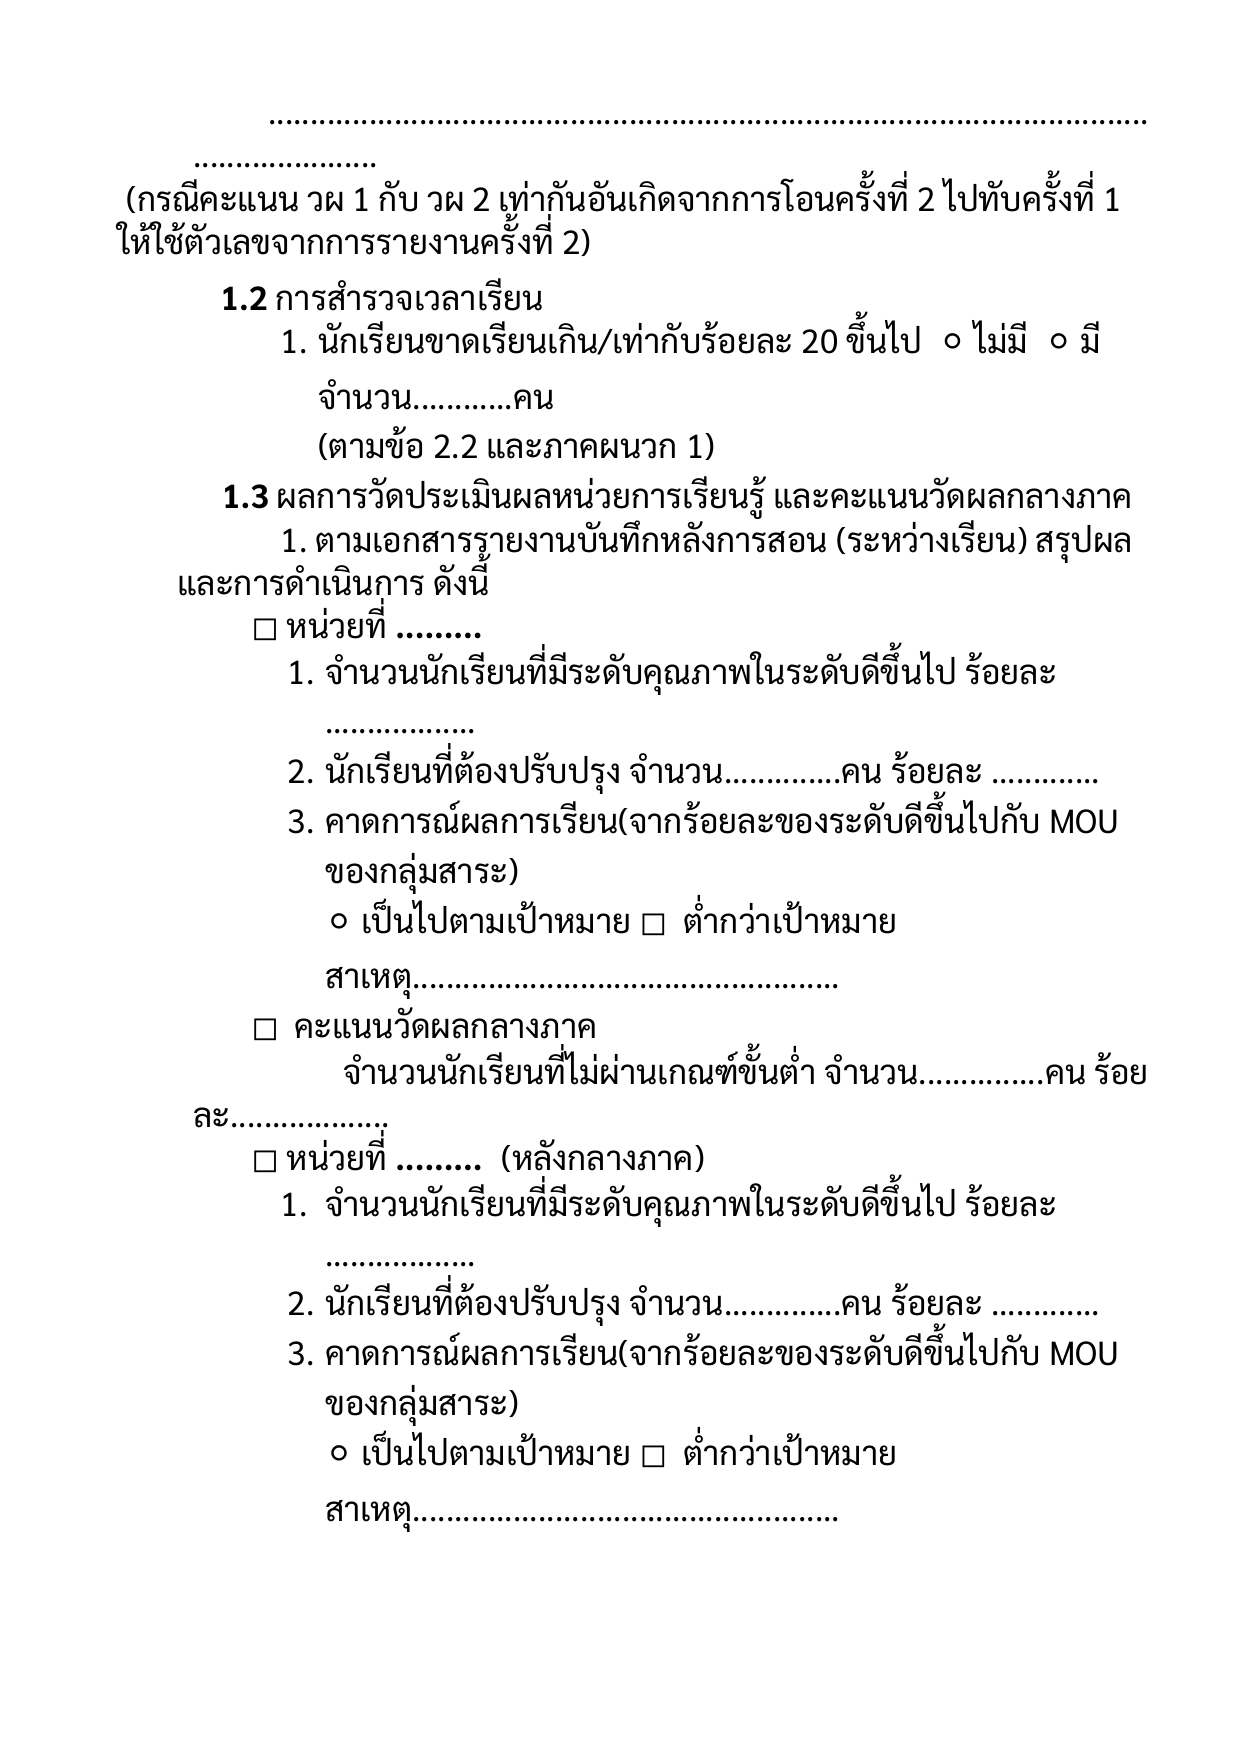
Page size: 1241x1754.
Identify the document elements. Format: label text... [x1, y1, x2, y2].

text ◻ หน่วยที่ ......... [177, 603, 1152, 648]
text จำนวนนักเรียนที่ไม่ผ่านเกณฑ์ขั้นต่ำ จำนวน...............คน ร้อยละ................... [193, 1048, 1152, 1135]
text 1. ตามเอกสารรายงานบันทึกหลังการสอน (ระหว่างเรียน) สรุปผลและการดำเนินการ ดังนี้ [177, 516, 1152, 603]
list นักเรียนที่ต้องปรับปรุง จำนวน..............คน ร้อยละ ............. [287, 748, 1152, 791]
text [193, 89, 1152, 175]
list จำนวนนักเรียนที่มีระดับคุณภาพในระดับดีขึ้นไป ร้อยละ .................. [281, 1181, 1152, 1274]
list คาดการณ์ผลการเรียน(จากร้อยละของระดับดีขึ้นไปกับ MOU ของกลุ่มสาระ) ⚪ เป็นไปตามเป้าหมาย ◻ ต่ำกว่าเป้าหมาย สาเหตุ................................................... [287, 798, 1152, 997]
list นักเรียนที่ต้องปรับปรุง จำนวน..............คน ร้อยละ ............. [287, 1280, 1152, 1323]
text ◻ หน่วยที่ ......... (หลังกลางภาค) [177, 1135, 1152, 1181]
list คาดการณ์ผลการเรียน(จากร้อยละของระดับดีขึ้นไปกับ MOU ของกลุ่มสาระ) ⚪ เป็นไปตามเป้าหมาย ◻ ต่ำกว่าเป้าหมาย สาเหตุ................................................... [287, 1330, 1152, 1529]
list นักเรียนขาดเรียนเกิน/เท่ากับร้อยละ 20 ขึ้นไป ⚪ ไม่มี ⚪ มี จำนวน............คน (ตามข้อ 2.2 และภาคผนวก 1) [281, 318, 1152, 467]
text 1.3 ผลการวัดประเมินผลหน่วยการเรียนรู้ และคะแนนวัดผลกลางภาค [175, 473, 1152, 516]
text 1.2 การสำรวจเวลาเรียน [177, 274, 1152, 318]
text (กรณีคะแนน วผ1 กับ วผ2 เท่ากันอันเกิดจากการโอนครั้งที่ 2 ไปทับครั้งที่ 1 ให้ใช้ตัวเลขจากการรายงานครั้งที่ 2) [118, 175, 1152, 262]
text ◻ คะแนนวัดผลกลางภาค [193, 1003, 1152, 1048]
list จำนวนนักเรียนที่มีระดับคุณภาพในระดับดีขึ้นไป ร้อยละ .................. [287, 648, 1152, 742]
